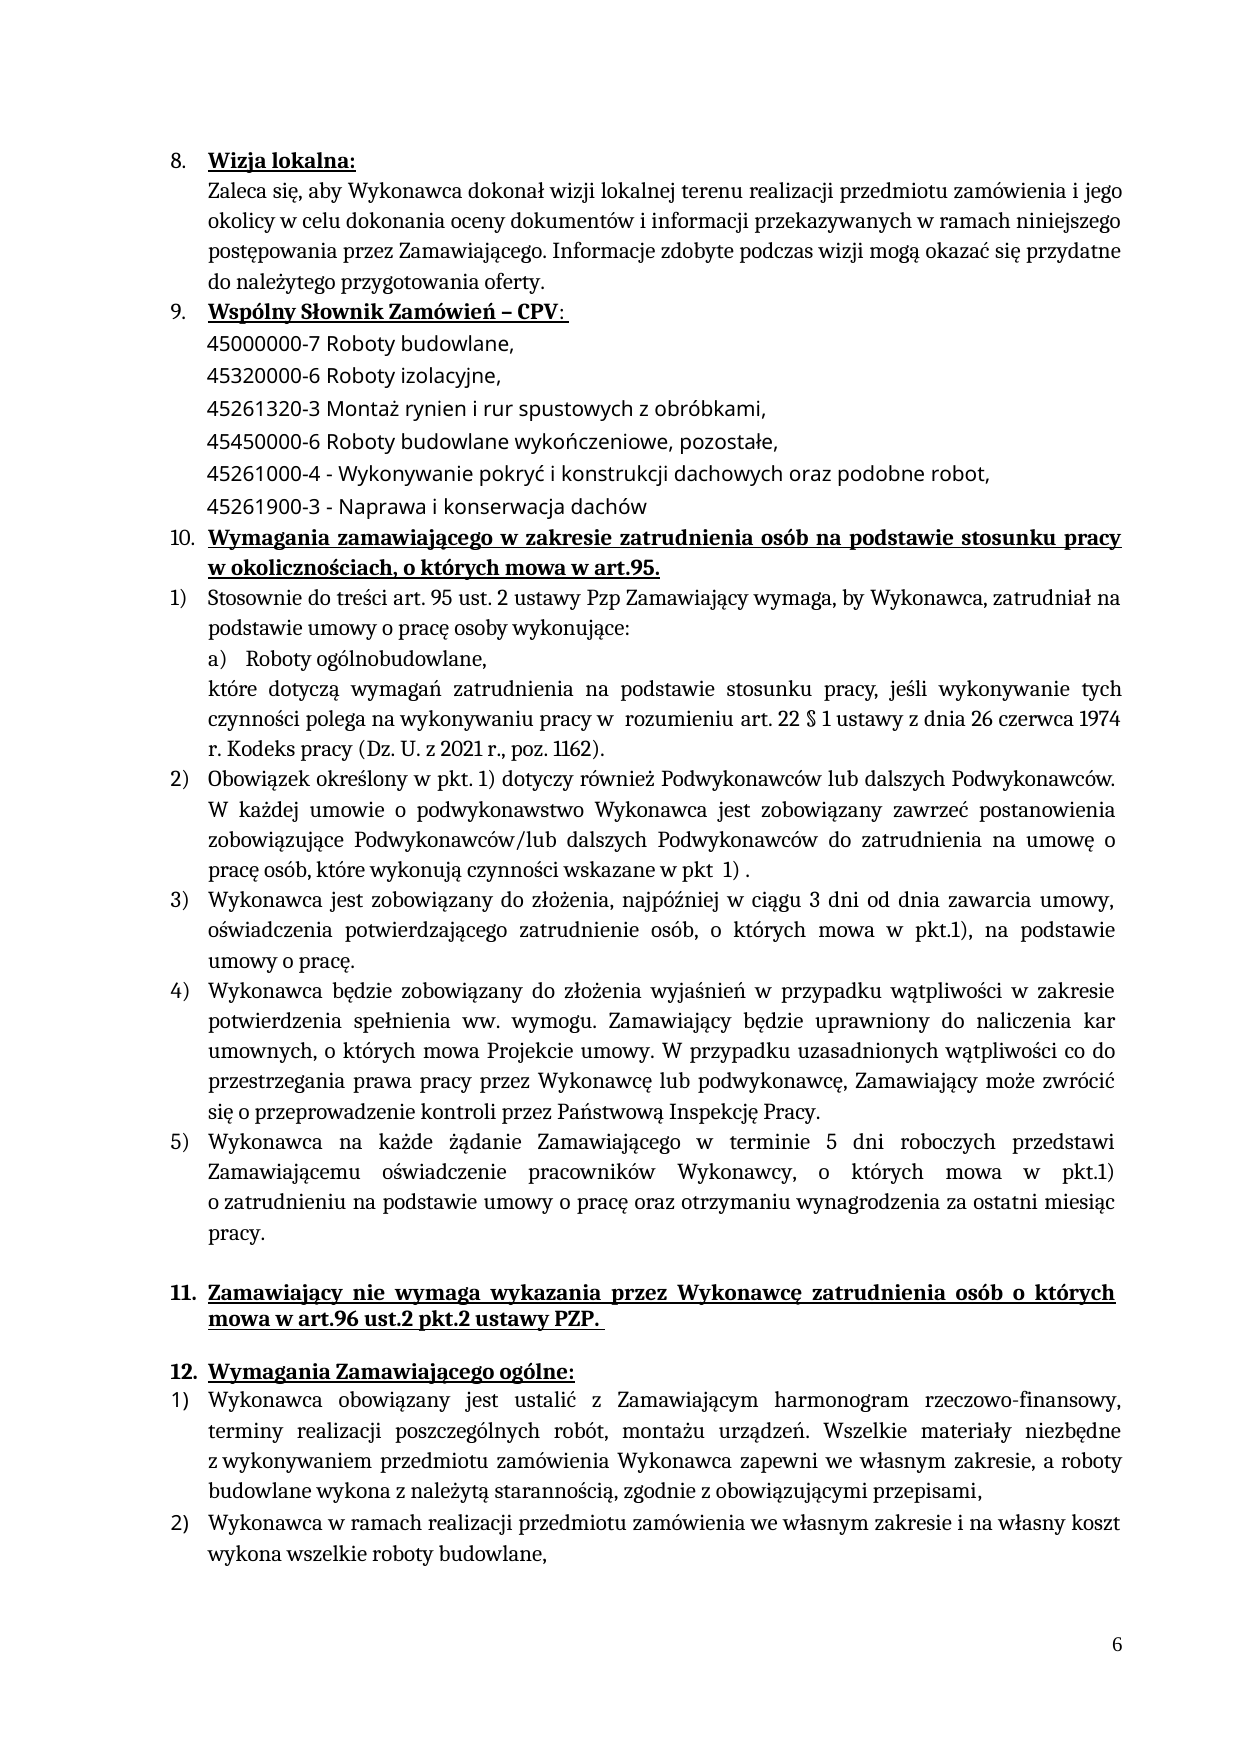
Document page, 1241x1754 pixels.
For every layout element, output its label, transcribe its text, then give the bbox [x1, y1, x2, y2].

list Wizja lokalna: [170, 148, 1122, 174]
list Wykonawca będzie zobowiązany do złożenia wyjaśnień w przypadku wątpliwości w zakresie potwierdzenia spełnienia ww. wymogu. Zamawiający będzie uprawniony do naliczenia kar umownych, o których mowa Projekcie umowy. W przypadku uzasadnionych wątpliwości co do przestrzegania prawa pracy przez Wykonawcę lub podwykonawcę, Zamawiający może zwrócić się o przeprowadzenie kontroli przez Państwową Inspekcję Pracy. [170, 978, 1116, 1125]
text 45450000-6 Roboty budowlane wykończeniowe, pozostałe, [133, 427, 1122, 455]
text 45261320-3 Montaż rynien i rur spustowych z obróbkami, [133, 394, 1122, 423]
text 45000000-7 Roboty budowlane, [133, 329, 1122, 357]
list Wykonawca jest zobowiązany do złożenia, najpóźniej w ciągu 3 dni od dnia zawarcia umowy, oświadczenia potwierdzającego zatrudnienie osób, o których mowa w pkt.1), na podstawie umowy o pracę. [170, 887, 1116, 974]
list Zamawiający nie wymaga wykazania przez Wykonawcę zatrudnienia osób o których mowa w art.96 ust.2 pkt.2 ustawy PZP. [170, 1280, 1116, 1332]
list Stosownie do treści art. 95 ust. 2 ustawy Pzp Zamawiający wymaga, by Wykonawca, zatrudniał na podstawie umowy o pracę osoby wykonujące: [170, 585, 1122, 642]
list Wykonawca na każde żądanie Zamawiającego w terminie 5 dni roboczych przedstawi Zamawiającemu oświadczenie pracowników Wykonawcy, o których mowa w pkt.1) o zatrudnieniu na podstawie umowy o pracę oraz otrzymaniu wynagrodzenia za ostatni miesiąc pracy. [170, 1129, 1116, 1246]
list Wykonawca w ramach realizacji przedmiotu zamówienia we własnym zakresie i na własny koszt wykona wszelkie roboty budowlane, [170, 1508, 1122, 1567]
list Wspólny Słownik Zamówień – CPV: [170, 299, 1122, 325]
list Wymagania Zamawiającego ogólne: [170, 1359, 1116, 1385]
text które dotyczą wymagań zatrudnienia na podstawie stosunku pracy, jeśli wykonywanie tych czynności polega na wykonywaniu pracy w rozumieniu art. 22 § 1 ustawy z dnia 26 czerwca 1974 r. Kodeks pracy (Dz. U. z 2021 r., poz. 1162). [208, 676, 1122, 762]
list Obowiązek określony w pkt. 1) dotyczy również Podwykonawców lub dalszych Podwykonawców. W każdej umowie o podwykonawstwo Wykonawca jest zobowiązany zawrzeć postanowienia zobowiązujące Podwykonawców/lub dalszych Podwykonawców do zatrudnienia na umowę o pracę osób, które wykonują czynności wskazane w pkt 1) . [170, 766, 1116, 883]
text 45320000-6 Roboty izolacyjne, [133, 362, 1122, 390]
text 45261000-4 - Wykonywanie pokryć i konstrukcji dachowych oraz podobne robot, [133, 459, 1122, 488]
text Zaleca się, aby Wykonawca dokonał wizji lokalnej terenu realizacji przedmiotu zamówienia i jego okolicy w celu dokonania oceny dokumentów i informacji przekazywanych w ramach niniejszego postępowania przez Zamawiającego. Informacje zdobyte podczas wizji mogą okazać się przydatne do należytego przygotowania oferty. [208, 178, 1122, 295]
list Wykonawca obowiązany jest ustalić z Zamawiającym harmonogram rzeczowo-finansowy, terminy realizacji poszczególnych robót, montażu urządzeń. Wszelkie materiały niezbędne z wykonywaniem przedmiotu zamówienia Wykonawca zapewni we własnym zakresie, a roboty budowlane wykona z należytą starannością, zgodnie z obowiązującymi przepisami, [170, 1385, 1122, 1504]
list Wymagania zamawiającego w zakresie zatrudnienia osób na podstawie stosunku pracy w okolicznościach, o których mowa w art.95. [170, 524, 1122, 581]
list Roboty ogólnobudowlane, [208, 645, 1122, 672]
text 45261900-3 - Naprawa i konserwacja dachów [133, 492, 1122, 520]
